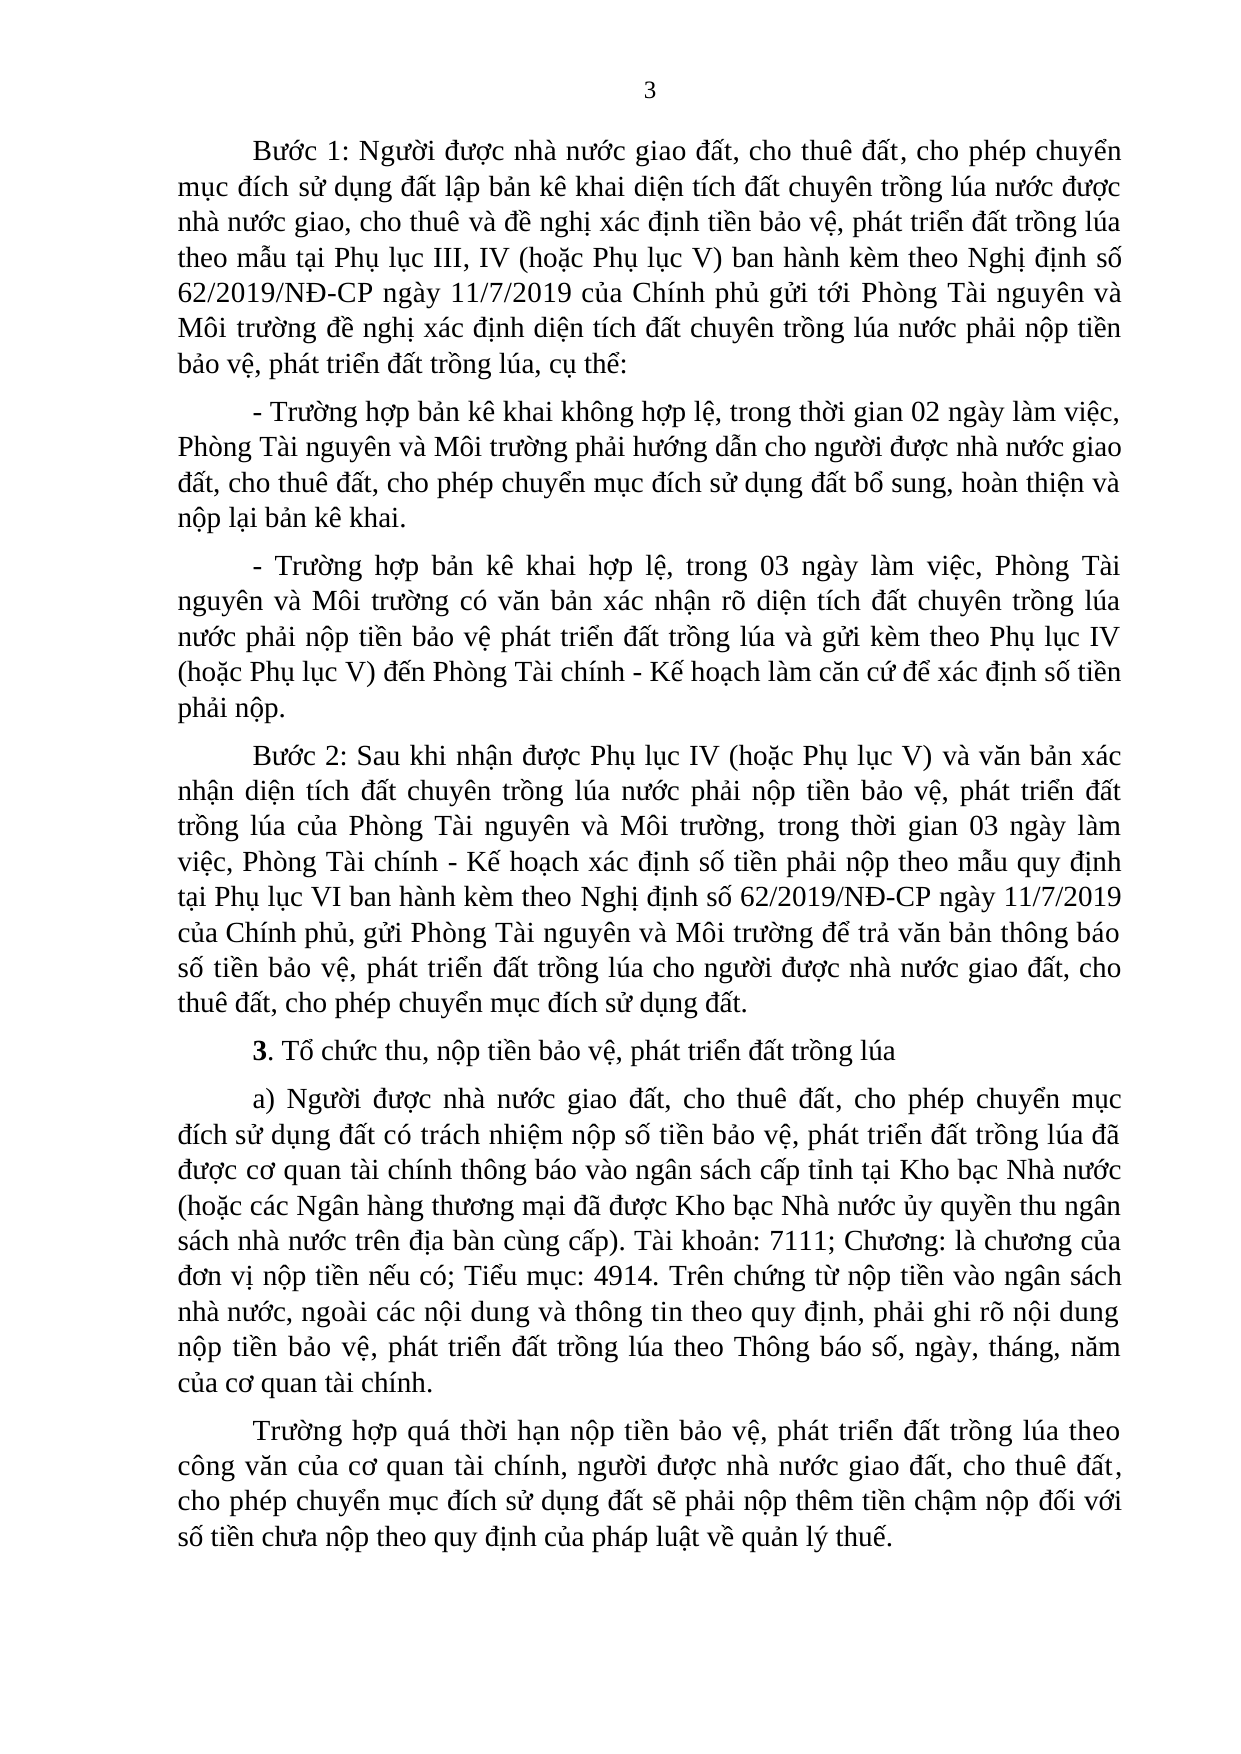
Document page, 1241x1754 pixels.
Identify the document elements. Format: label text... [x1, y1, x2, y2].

text - Trường hợp bản kê khai không hợp lệ, trong thời gian 02 ngày làm việc, Phòng Tài nguyên và Môi trường phải hướng dẫn cho người được nhà nước giao đất, cho thuê đất, cho phép chuyển mục đích sử dụng đất bổ sung, hoàn thiện và nộp lại bản kê khai. [177, 393, 1122, 534]
text - Trường hợp bản kê khai hợp lệ, trong 03 ngày làm việc, Phòng Tài nguyên và Môi trường có văn bản xác nhận rõ diện tích đất chuyên trồng lúa nước phải nộp tiền bảo vệ phát triển đất trồng lúa và gửi kèm theo Phụ lục IV (hoặc Phụ lục V) đến Phòng Tài chính - Kế hoạch làm căn cứ để xác định số tiền phải nộp. [177, 547, 1122, 724]
text Bước 2: Sau khi nhận được Phụ lục IV (hoặc Phụ lục V) và văn bản xác nhận diện tích đất chuyên trồng lúa nước phải nộp tiền bảo vệ, phát triển đất trồng lúa của Phòng Tài nguyên và Môi trường, trong thời gian 03 ngày làm việc, Phòng Tài chính - Kế hoạch xác định số tiền phải nộp theo mẫu quy định tại Phụ lục VI ban hành kèm theo Nghị định số 62/2019/NĐ-CP ngày 11/7/2019 của Chính phủ, gửi Phòng Tài nguyên và Môi trường để trả văn bản thông báo số tiền bảo vệ, phát triển đất trồng lúa cho người được nhà nước giao đất, cho thuê đất, cho phép chuyển mục đích sử dụng đất. [177, 737, 1122, 1020]
text a) Người được nhà nước giao đất, cho thuê đất, cho phép chuyển mục đích sử dụng đất có trách nhiệm nộp số tiền bảo vệ, phát triển đất trồng lúa đã được cơ quan tài chính thông báo vào ngân sách cấp tỉnh tại Kho bạc Nhà nước (hoặc các Ngân hàng thương mại đã được Kho bạc Nhà nước ủy quyền thu ngân sách nhà nước trên địa bàn cùng cấp). Tài khoản: 7111; Chương: là chương của đơn vị nộp tiền nếu có; Tiểu mục: 4914. Trên chứng từ nộp tiền vào ngân sách nhà nước, ngoài các nội dung và thông tin theo quy định, phải ghi rõ nội dung nộp tiền bảo vệ, phát triển đất trồng lúa theo Thông báo số, ngày, tháng, năm của cơ quan tài chính. [177, 1080, 1122, 1399]
text Bước 1: Người được nhà nước giao đất, cho thuê đất, cho phép chuyển mục đích sử dụng đất lập bản kê khai diện tích đất chuyên trồng lúa nước được nhà nước giao, cho thuê và đề nghị xác định tiền bảo vệ, phát triển đất trồng lúa theo mẫu tại Phụ lục III, IV (hoặc Phụ lục V) ban hành kèm theo Nghị định số 62/2019/NĐ-CP ngày 11/7/2019 của Chính phủ gửi tới Phòng Tài nguyên và Môi trường đề nghị xác định diện tích đất chuyên trồng lúa nước phải nộp tiền bảo vệ, phát triển đất trồng lúa, cụ thể: [177, 132, 1122, 380]
text 3. Tổ chức thu, nộp tiền bảo vệ, phát triển đất trồng lúa [177, 1032, 1122, 1068]
text Trường hợp quá thời hạn nộp tiền bảo vệ, phát triển đất trồng lúa theo công văn của cơ quan tài chính, người được nhà nước giao đất, cho thuê đất, cho phép chuyển mục đích sử dụng đất sẽ phải nộp thêm tiền chậm nộp đối với số tiền chưa nộp theo quy định của pháp luật về quản lý thuế. [177, 1412, 1122, 1553]
